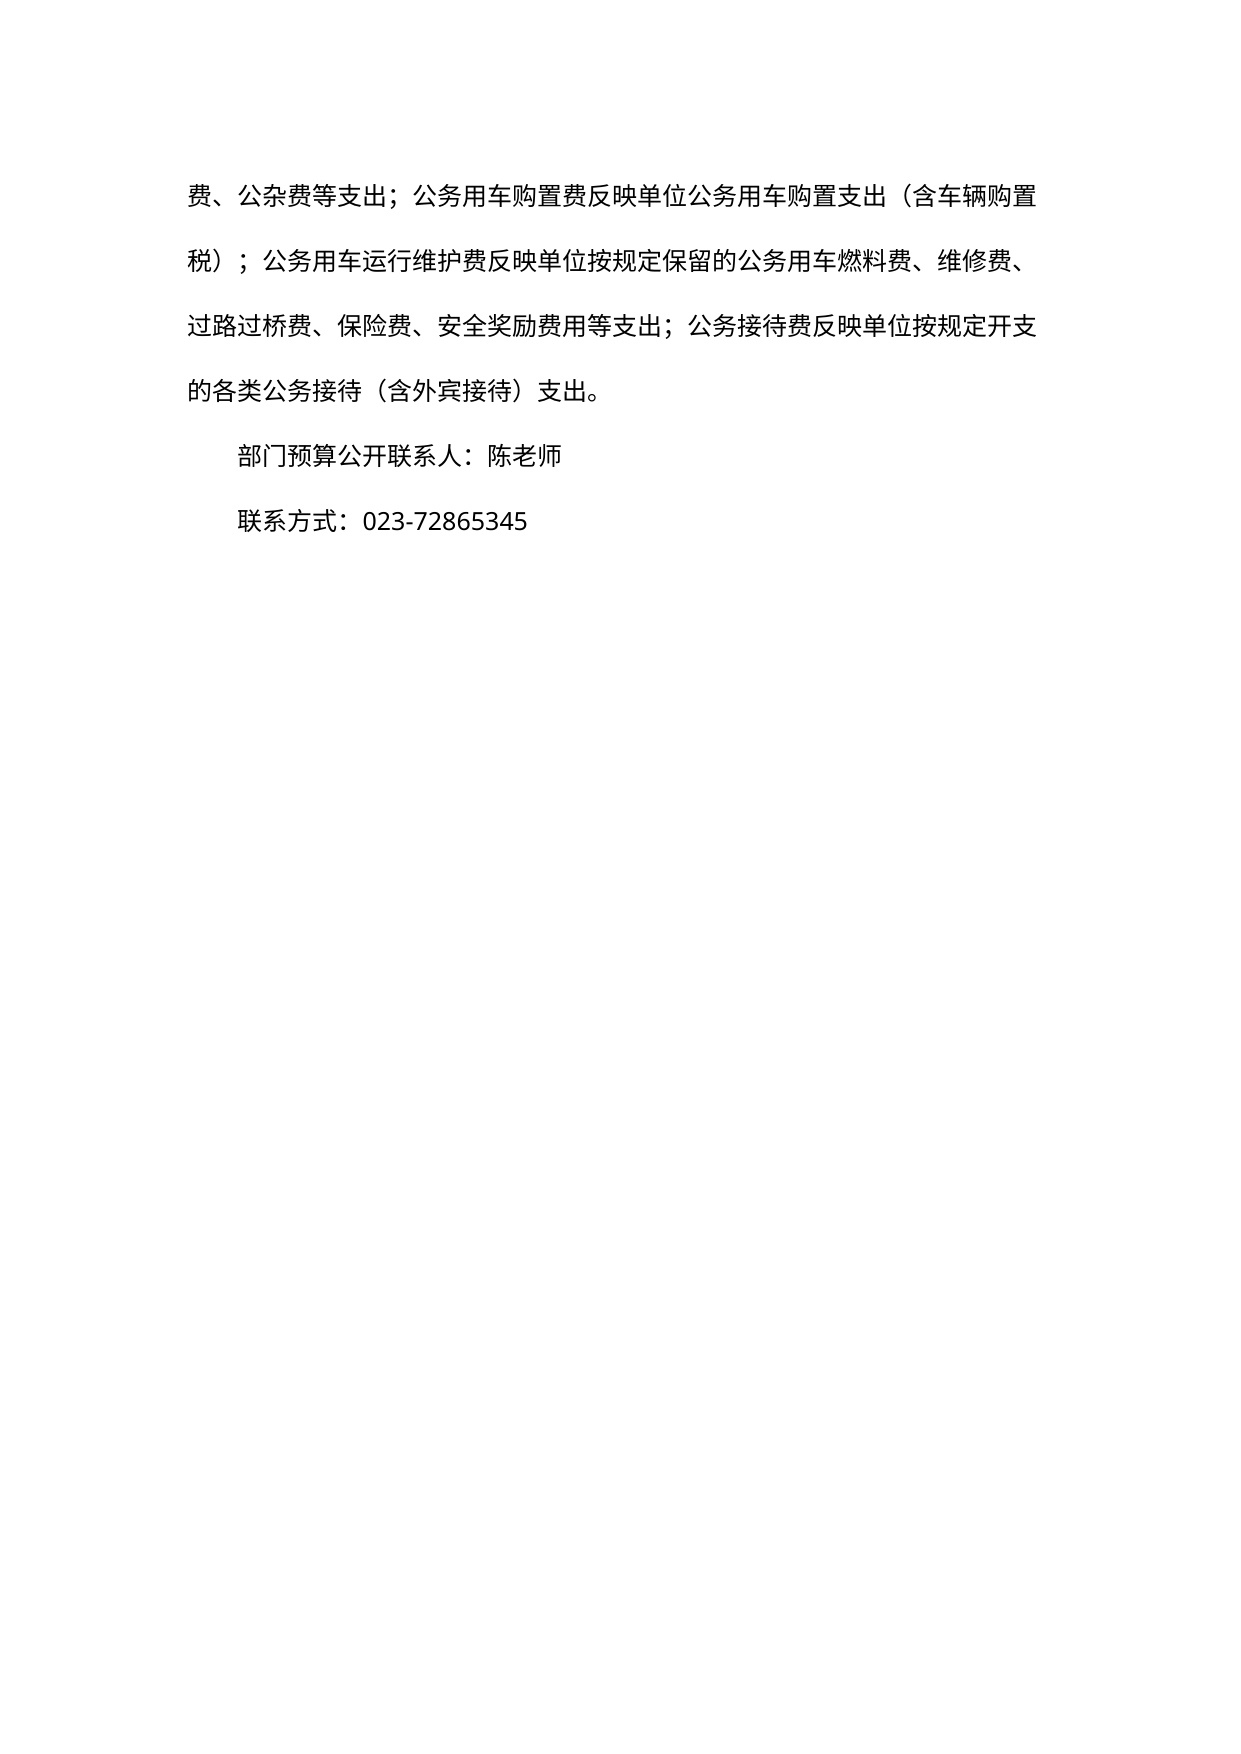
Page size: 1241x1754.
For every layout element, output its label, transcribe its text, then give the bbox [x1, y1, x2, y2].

text 联系方式：023-72865345 [187, 487, 1053, 552]
text 部门预算公开联系人：陈老师 [187, 422, 1053, 487]
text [187, 162, 1053, 422]
